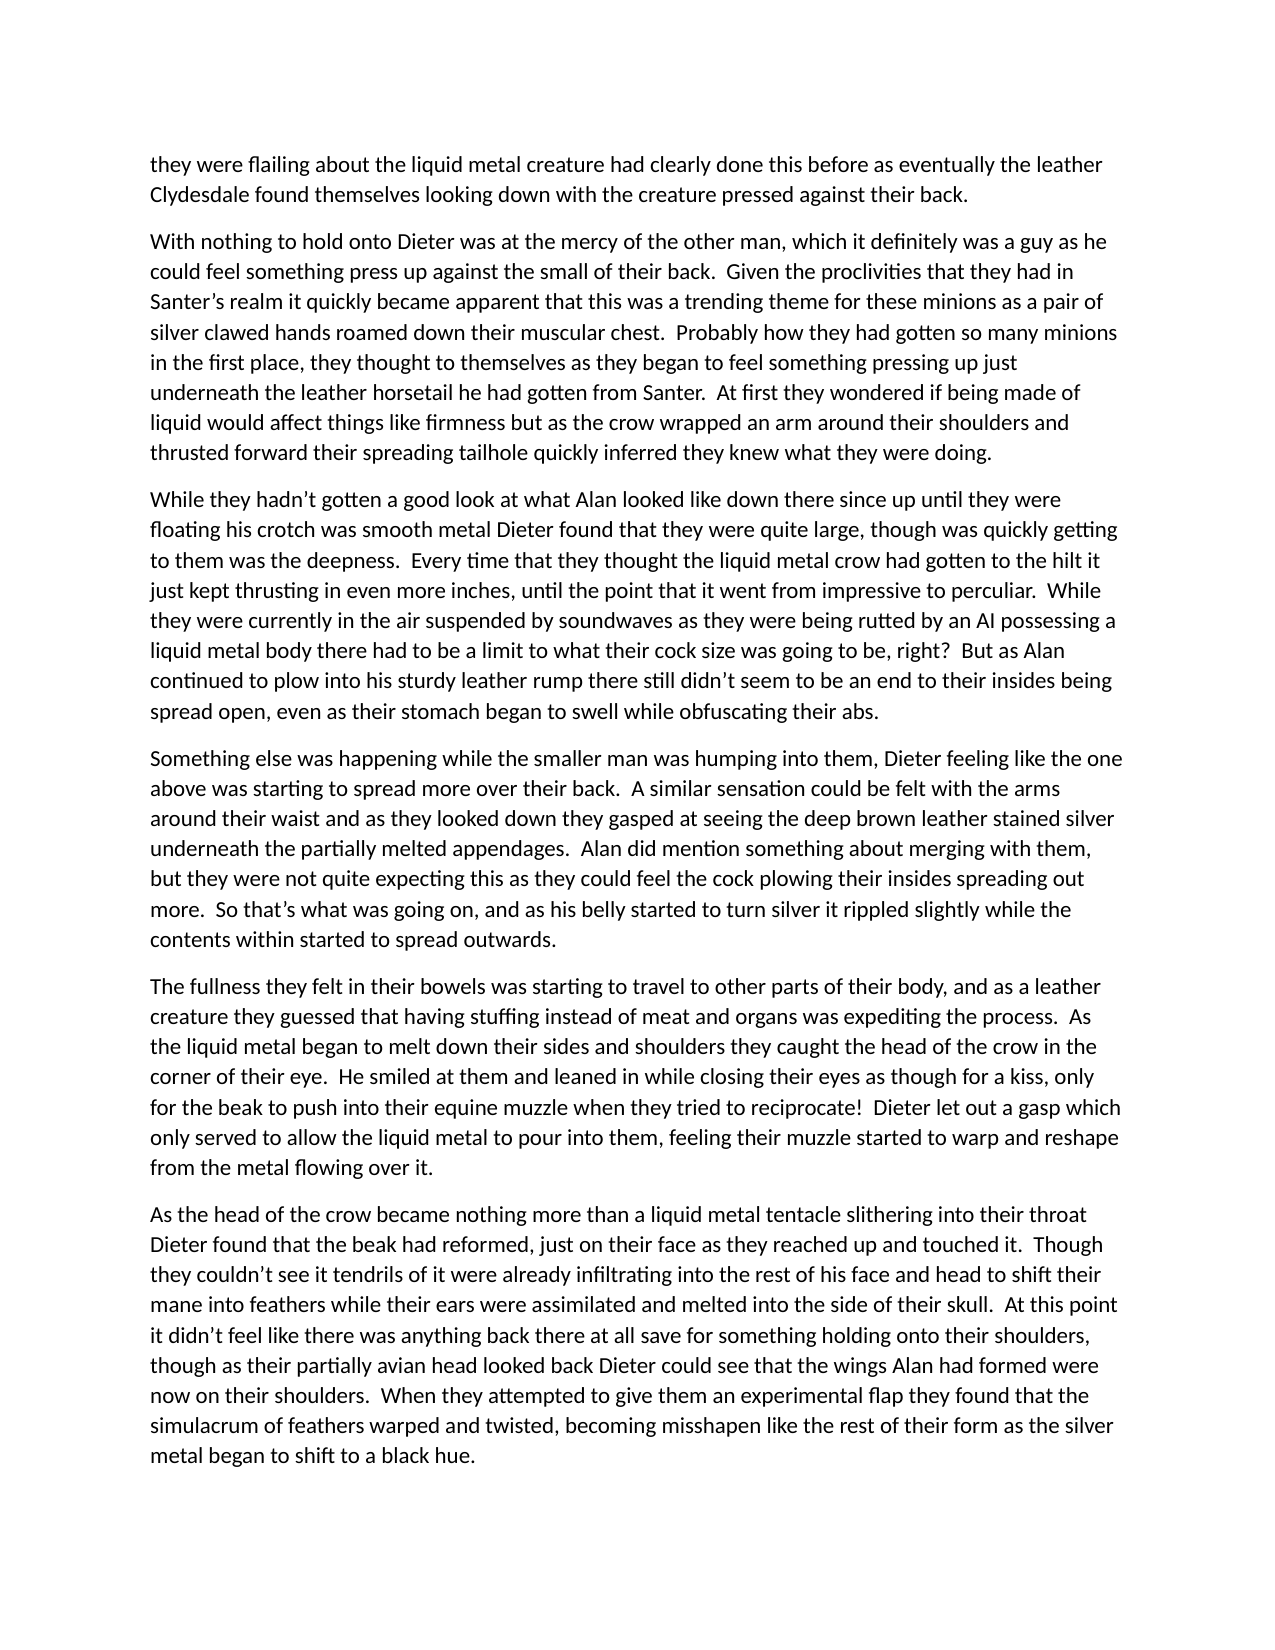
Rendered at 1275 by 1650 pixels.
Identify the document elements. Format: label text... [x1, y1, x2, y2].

text The fullness they felt in their bowels was starting to travel to other parts of their body, and as a leather creature they guessed that having stuffing instead of meat and organs was expediting the process. As the liquid metal began to melt down their sides and shoulders they caught the head of the crow in the corner of their eye. He smiled at them and leaned in while closing their eyes as though for a kiss, only for the beak to push into their equine muzzle when they tried to reciprocate! Dieter let out a gasp which only served to allow the liquid metal to pour into them, feeling their muzzle started to warp and reshape from the metal flowing over it. [150, 972, 1125, 1181]
text While they hadn’t gotten a good look at what Alan looked like down there since up until they were floating his crotch was smooth metal Dieter found that they were quite large, though was quickly getting to them was the deepness. Every time that they thought the liquid metal crow had gotten to the hilt it just kept thrusting in even more inches, until the point that it went from impressive to perculiar. While they were currently in the air suspended by soundwaves as they were being rutted by an AI possessing a liquid metal body there had to be a limit to what their cock size was going to be, right? But as Alan continued to plow into his sturdy leather rump there still didn’t seem to be an end to their insides being spread open, even as their stomach began to swell while obfuscating their abs. [150, 485, 1125, 725]
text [150, 150, 1125, 208]
text Something else was happening while the smaller man was humping into them, Dieter feeling like the one above was starting to spread more over their back. A similar sensation could be felt with the arms around their waist and as they looked down they gasped at seeing the deep brown leather stained silver underneath the partially melted appendages. Alan did mention something about merging with them, but they were not quite expecting this as they could feel the cock plowing their insides spreading out more. So that’s what was going on, and as his belly started to turn silver it rippled slightly while the contents within started to spread outwards. [150, 744, 1125, 953]
text With nothing to hold onto Dieter was at the mercy of the other man, which it definitely was a guy as he could feel something press up against the small of their back. Given the proclivities that they had in Santer’s realm it quickly became apparent that this was a trending theme for these minions as a pair of silver clawed hands roamed down their muscular chest. Probably how they had gotten so many minions in the first place, they thought to themselves as they began to feel something pressing up just underneath the leather horsetail he had gotten from Santer. At first they wondered if being made of liquid would affect things like firmness but as the crow wrapped an arm around their shoulders and thrusted forward their spreading tailhole quickly inferred they knew what they were doing. [150, 227, 1125, 467]
text As the head of the crow became nothing more than a liquid metal tentacle slithering into their throat Dieter found that the beak had reformed, just on their face as they reached up and touched it. Though they couldn’t see it tendrils of it were already infiltrating into the rest of his face and head to shift their mane into feathers while their ears were assimilated and melted into the side of their skull. At this point it didn’t feel like there was anything back there at all save for something holding onto their shoulders, though as their partially avian head looked back Dieter could see that the wings Alan had formed were now on their shoulders. When they attempted to give them an experimental flap they found that the simulacrum of feathers warped and twisted, becoming misshapen like the rest of their form as the silver metal began to shift to a black hue. [150, 1200, 1125, 1470]
